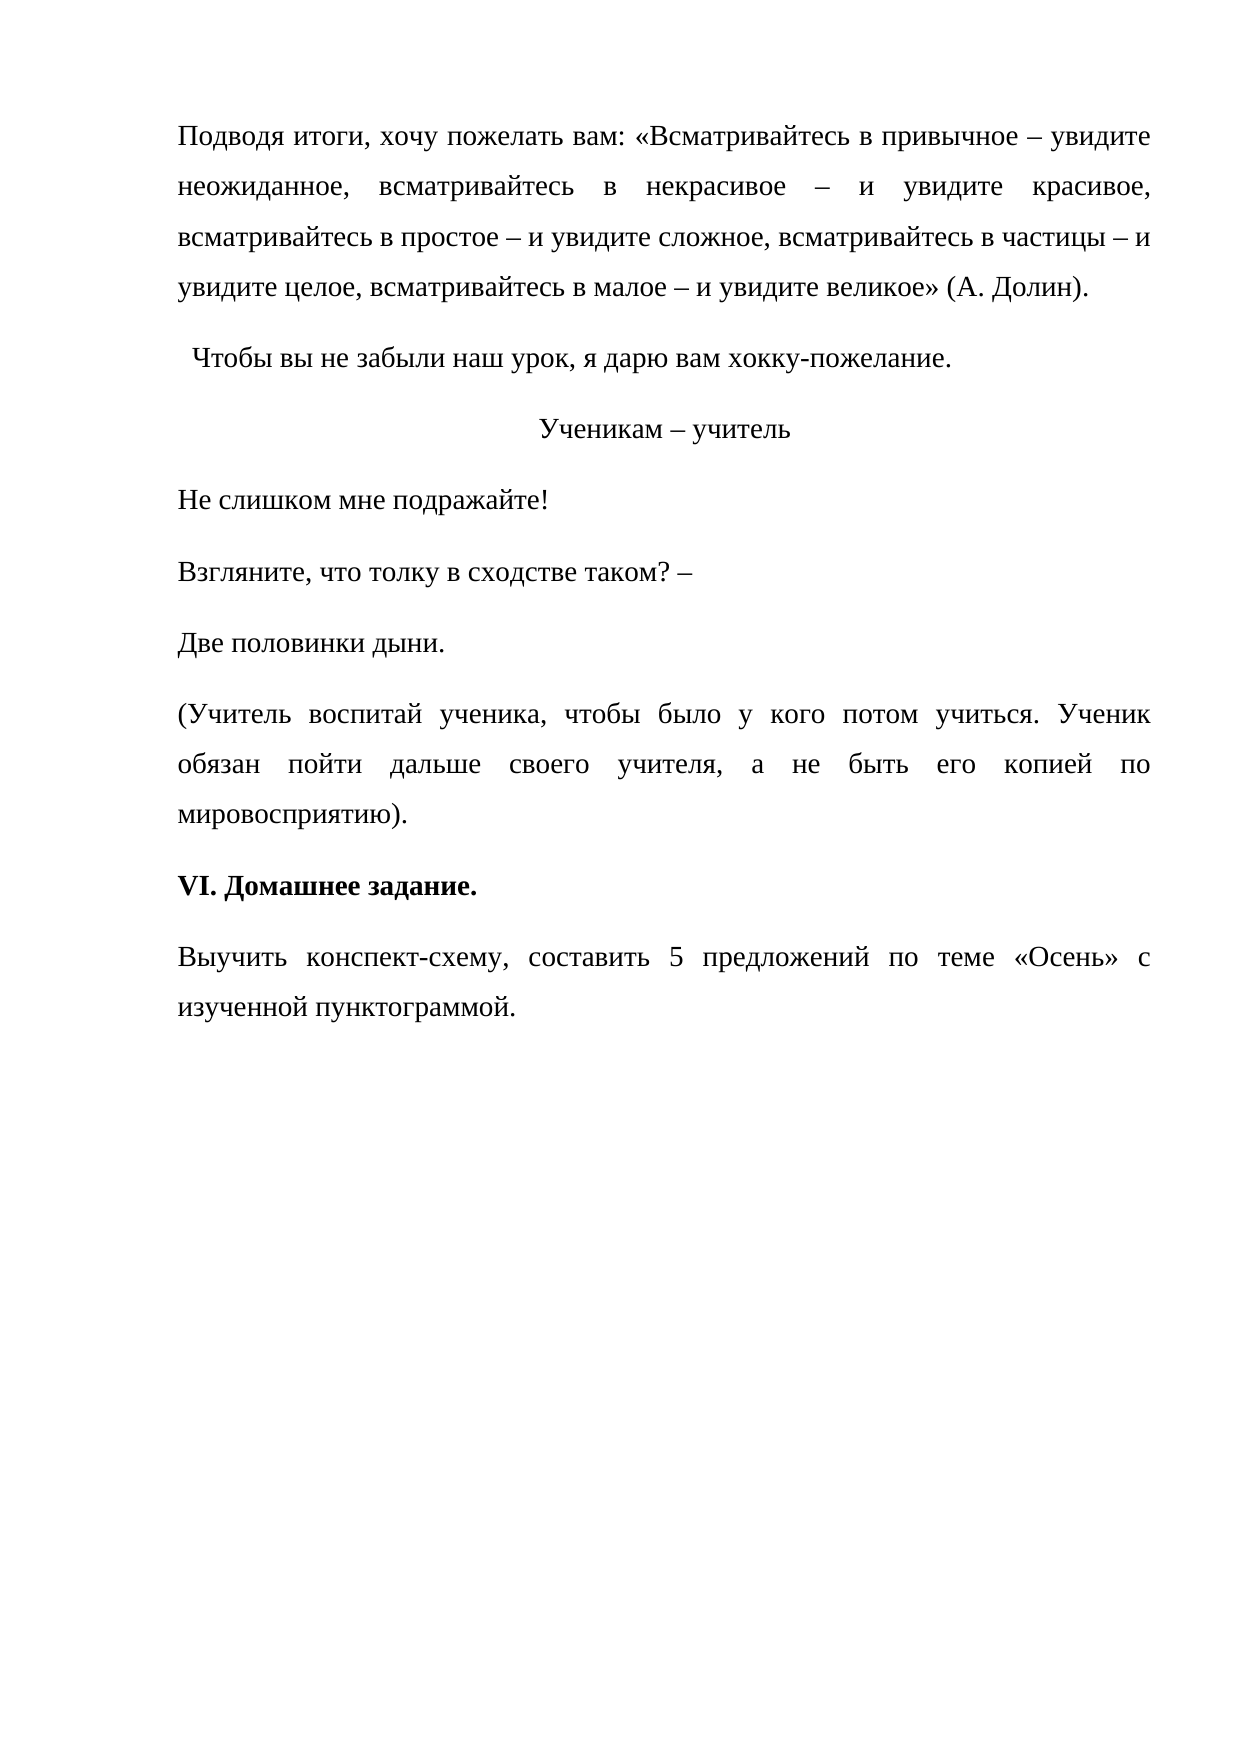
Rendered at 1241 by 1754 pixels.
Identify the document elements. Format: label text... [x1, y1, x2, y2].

text (Учитель воспитай ученика, чтобы было у кого потом учиться. Ученик обязан пойти дальше своего учителя, а не быть его копией по мировосприятию). [177, 696, 1152, 830]
text Две половинки дыни. [177, 625, 1152, 658]
text Выучить конспект-схему, составить 5 предложений по теме «Осень» с изученной пунктограммой. [177, 939, 1152, 1023]
text Не слишком мне подражайте! [177, 482, 1152, 516]
text Взгляните, что толку в сходстве таком? – [177, 554, 1152, 587]
text Чтобы вы не забыли наш урок, я дарю вам хокку-пожелание. [177, 340, 1152, 374]
text Подводя итоги, хочу пожелать вам: «Всматривайтесь в привычное – увидите неожиданное, всматривайтесь в некрасивое – и увидите красивое, всматривайтесь в простое – и увидите сложное, всматривайтесь в частицы – и увидите целое, всматривайтесь в малое – и увидите великое» (А. Долин). [177, 118, 1152, 303]
text VI. Домашнее задание. [177, 868, 1152, 901]
text Ученикам – учитель [177, 411, 1152, 445]
